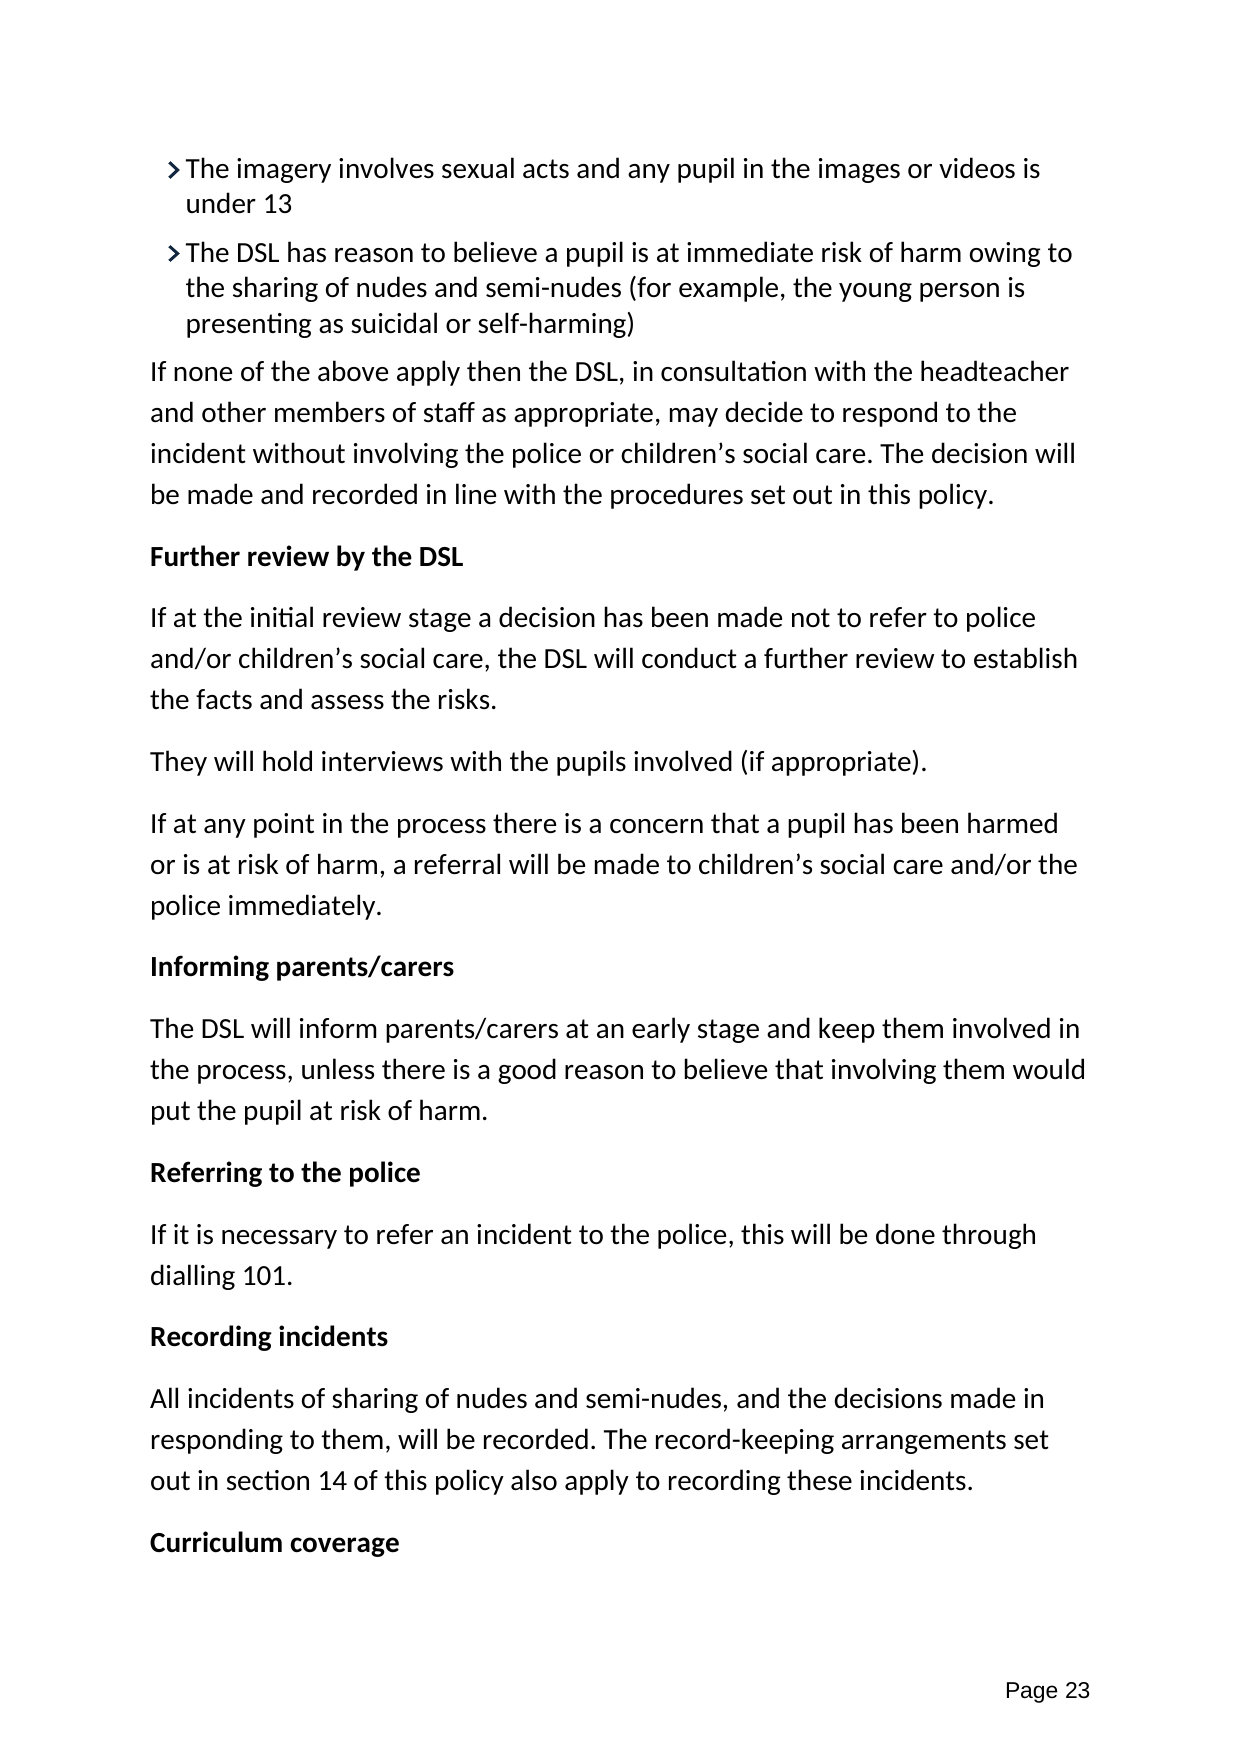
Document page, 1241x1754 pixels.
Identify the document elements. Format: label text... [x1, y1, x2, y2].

text If none of the above apply then the DSL, in consultation with the headteacher and other members of staff as appropriate, may decide to respond to the incident without involving the police or children’s social care. The decision will be made and recorded in line with the procedures set out in this policy. [150, 353, 1090, 512]
text Informing parents/carers [150, 948, 1090, 984]
text They will hold interviews with the pupils involved (if appropriate). [150, 743, 1090, 779]
text If at any point in the process there is a concern that a pupil has been harmed or is at risk of harm, a referral will be made to children’s social care and/or the police immediately. [150, 805, 1090, 922]
text The DSL has reason to believe a pupil is at immediate risk of harm owing to the sharing of nudes and semi-nudes (for example, the young person is presenting as suicidal or self-harming) [168, 234, 1090, 341]
text The DSL will inform parents/carers at an early stage and keep them involved in the process, unless there is a good reason to believe that involving them would put the pupil at risk of harm. [150, 1010, 1090, 1128]
text If it is necessary to refer an incident to the police, this will be done through dialling 101. [150, 1216, 1090, 1292]
picture [168, 161, 180, 179]
text Recording incidents [150, 1318, 1090, 1354]
picture [168, 245, 180, 262]
text Curriculum coverage [150, 1524, 1090, 1559]
text All incidents of sharing of nudes and semi-nudes, and the decisions made in responding to them, will be recorded. The record-keeping arrangements set out in section 14 of this policy also apply to recording these incidents. [150, 1380, 1090, 1498]
text If at the initial review stage a decision has been made not to refer to police and/or children’s social care, the DSL will conduct a further review to establish the facts and assess the risks. [150, 599, 1090, 717]
text Further review by the DSL [150, 538, 1090, 573]
text Referring to the police [150, 1154, 1090, 1189]
text The imagery involves sexual acts and any pupil in the images or videos is under 13 [168, 150, 1090, 221]
